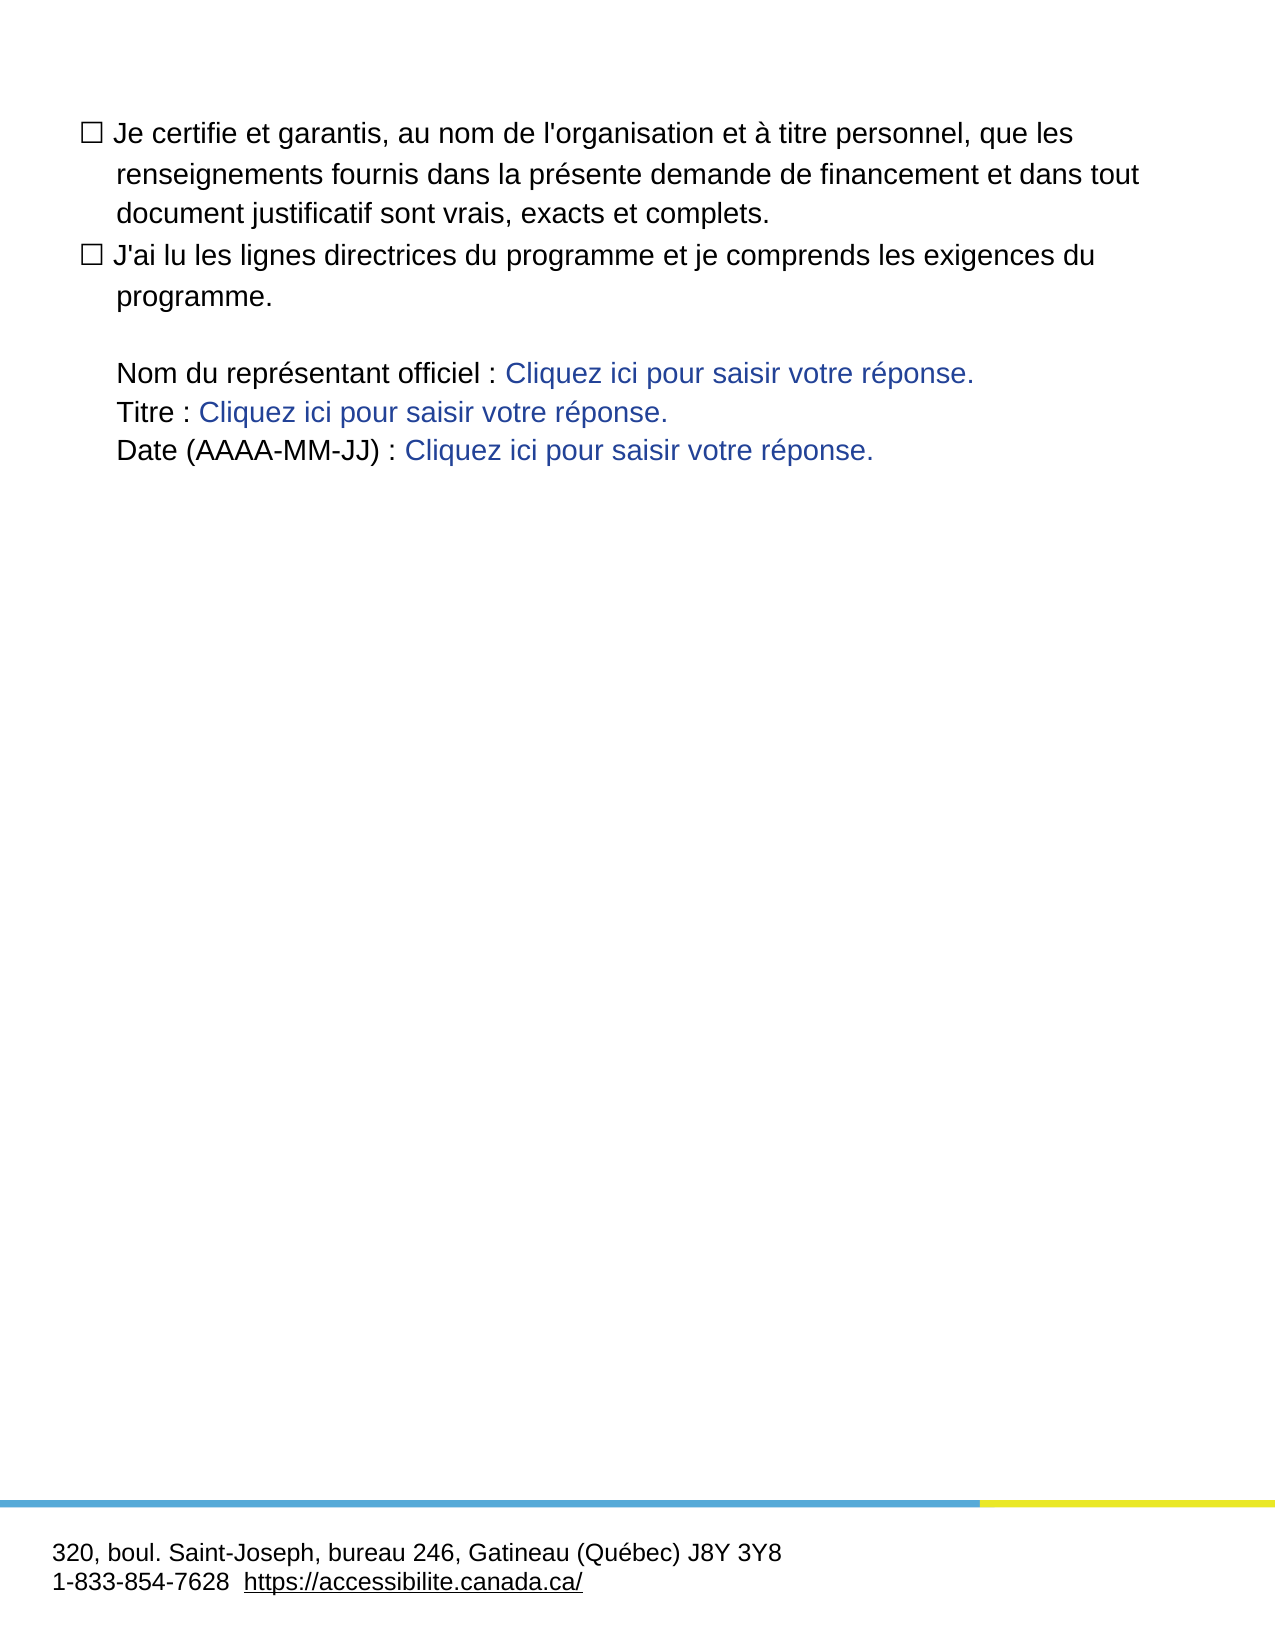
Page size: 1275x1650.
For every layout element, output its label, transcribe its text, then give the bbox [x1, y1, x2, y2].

list Date (AAAA-MM-JJ) : [116, 433, 1218, 467]
list Nom du représentant officiel : [116, 356, 1218, 389]
picture [0, 1500, 1275, 1538]
list Je certifie et garantis, au nom de l'organisation et à titre personnel, que les renseignements fournis dans la présente demande de financement et dans tout document justificatif sont vrais, exacts et complets. [78, 112, 1218, 229]
list Titre : [116, 394, 1218, 428]
list J'ai lu les lignes directrices du programme et je comprends les exigences du programme. [78, 234, 1218, 351]
